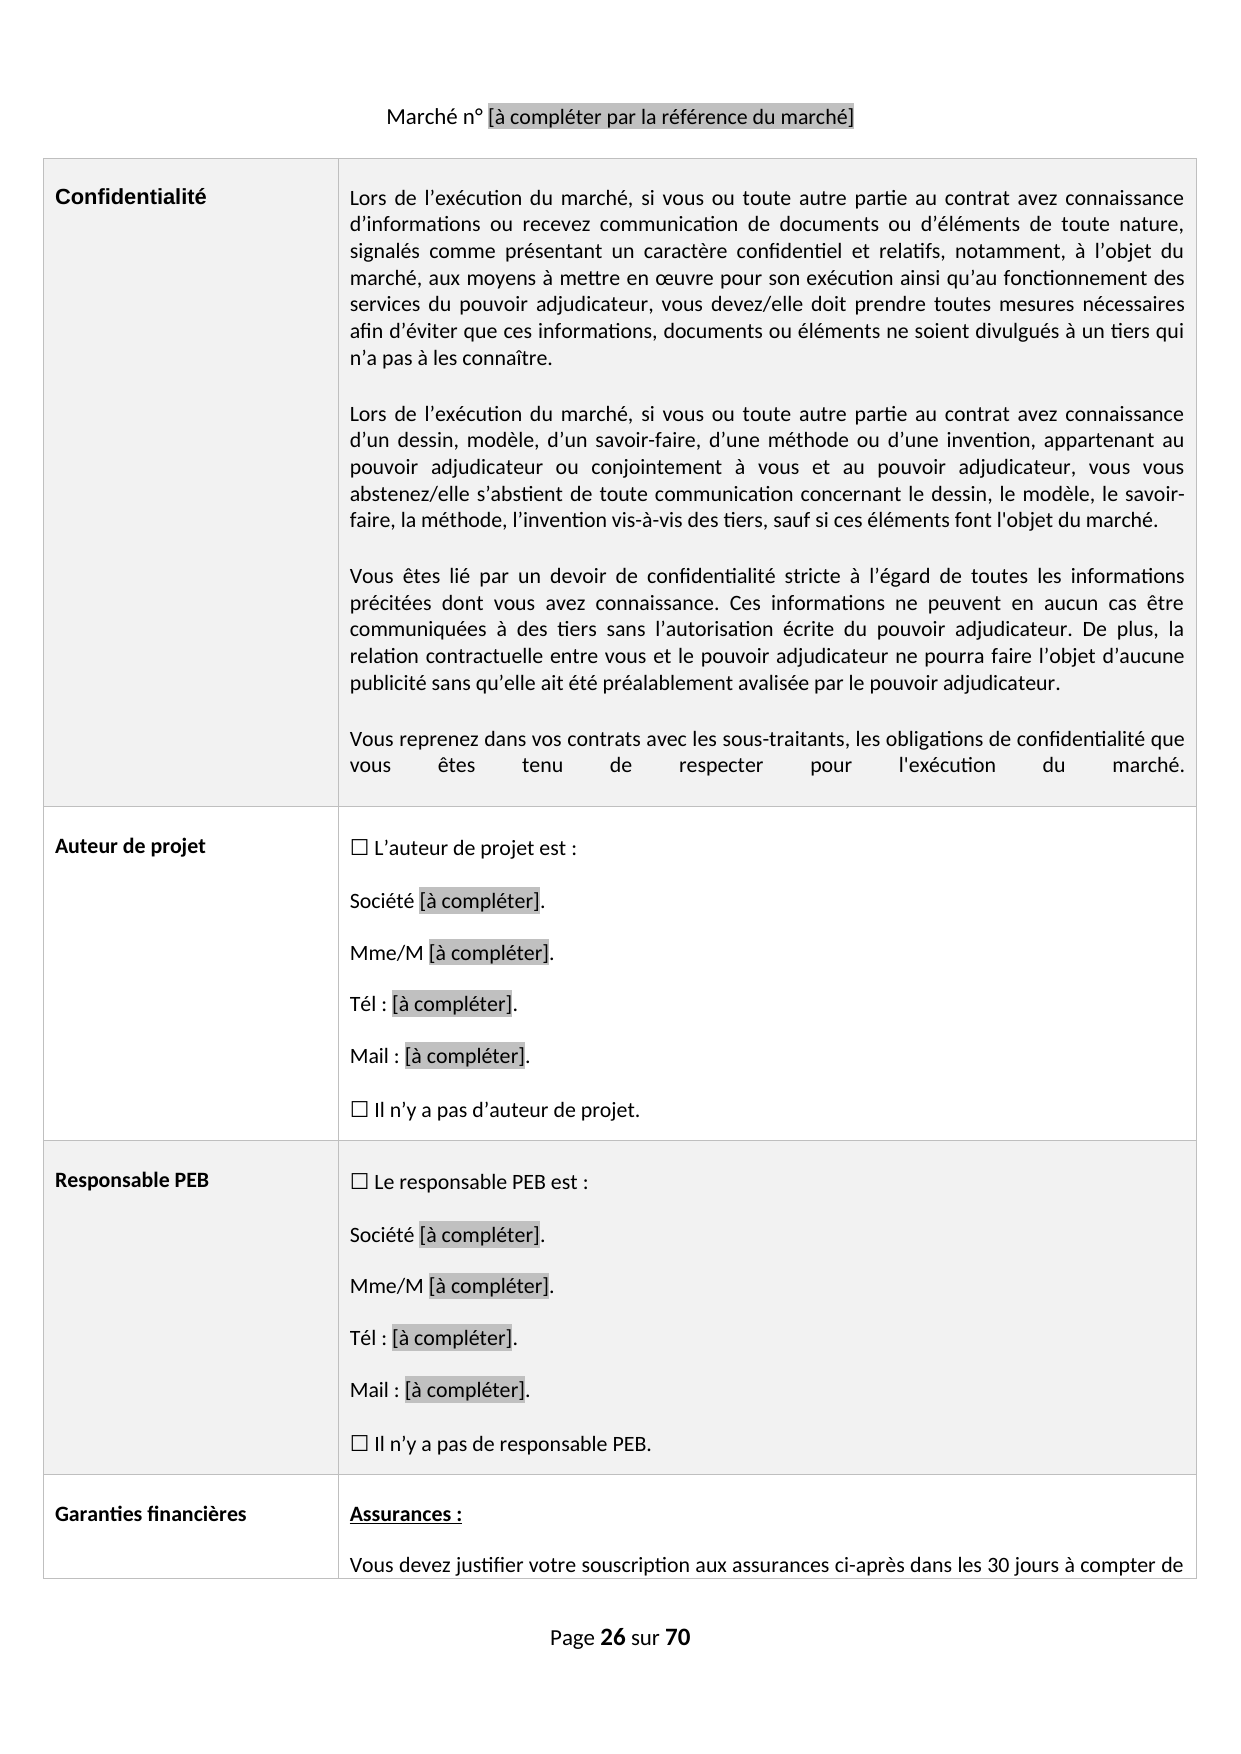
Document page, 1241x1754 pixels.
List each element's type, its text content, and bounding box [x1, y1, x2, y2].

table_cell Responsable PEB [44, 1141, 338, 1474]
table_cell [339, 1475, 1196, 1578]
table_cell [44, 1475, 338, 1578]
table_cell Lors de l’exécution du marché, si vous ou toute autre partie au contrat avez connaissance d’informations ou recevez communication de documents ou d’éléments de toute nature, signalés comme présentant un caractère confidentiel et relatifs, notamment, à l’objet du marché, aux moyens à mettre en œuvre pour son exécution ainsi qu’au fonctionnement des services du pouvoir adjudicateur, vous devez/elle doit prendre toutes mesures nécessaires afin d’éviter que ces informations, documents ou éléments ne soient divulgués à un tiers qui n’a pas à les connaître. Lors de l’exécution du marché, si vous ou toute autre partie au contrat avez connaissance d’un dessin, modèle, d’un savoir-faire, d’une méthode ou d’une invention, appartenant au pouvoir adjudicateur ou conjointement à vous et au pouvoir adjudicateur, vous vous abstenez/elle s’abstient de toute communication concernant le dessin, le modèle, le savoir-faire, la méthode, l’invention vis-à-vis des tiers, sauf si ces éléments font l'objet du marché. Vous êtes lié par un devoir de confidentialité stricte à l’égard de toutes les informations précitées dont vous avez connaissance. Ces informations ne peuvent en aucun cas être communiquées à des tiers sans l’autorisation écrite du pouvoir adjudicateur. De plus, la relation contractuelle entre vous et le pouvoir adjudicateur ne pourra faire l’objet d’aucune publicité sans qu’elle ait été préalablement avalisée par le pouvoir adjudicateur. Vous reprenez dans vos contrats avec les sous-traitants, les obligations de confidentialité que vous êtes tenu de respecter pour l'exécution du marché. [339, 159, 1196, 806]
table_cell L’auteur de projet est : Société . Mme/M . Tél : . Mail : . Il n’y a pas d’auteur de projet. [339, 807, 1196, 1140]
table_cell Confidentialité [44, 159, 338, 806]
table_cell Auteur de projet [44, 807, 338, 1140]
table_cell Le responsable PEB est : Société . Mme/M . Tél : . Mail : . Il n’y a pas de responsable PEB. [339, 1141, 1196, 1474]
